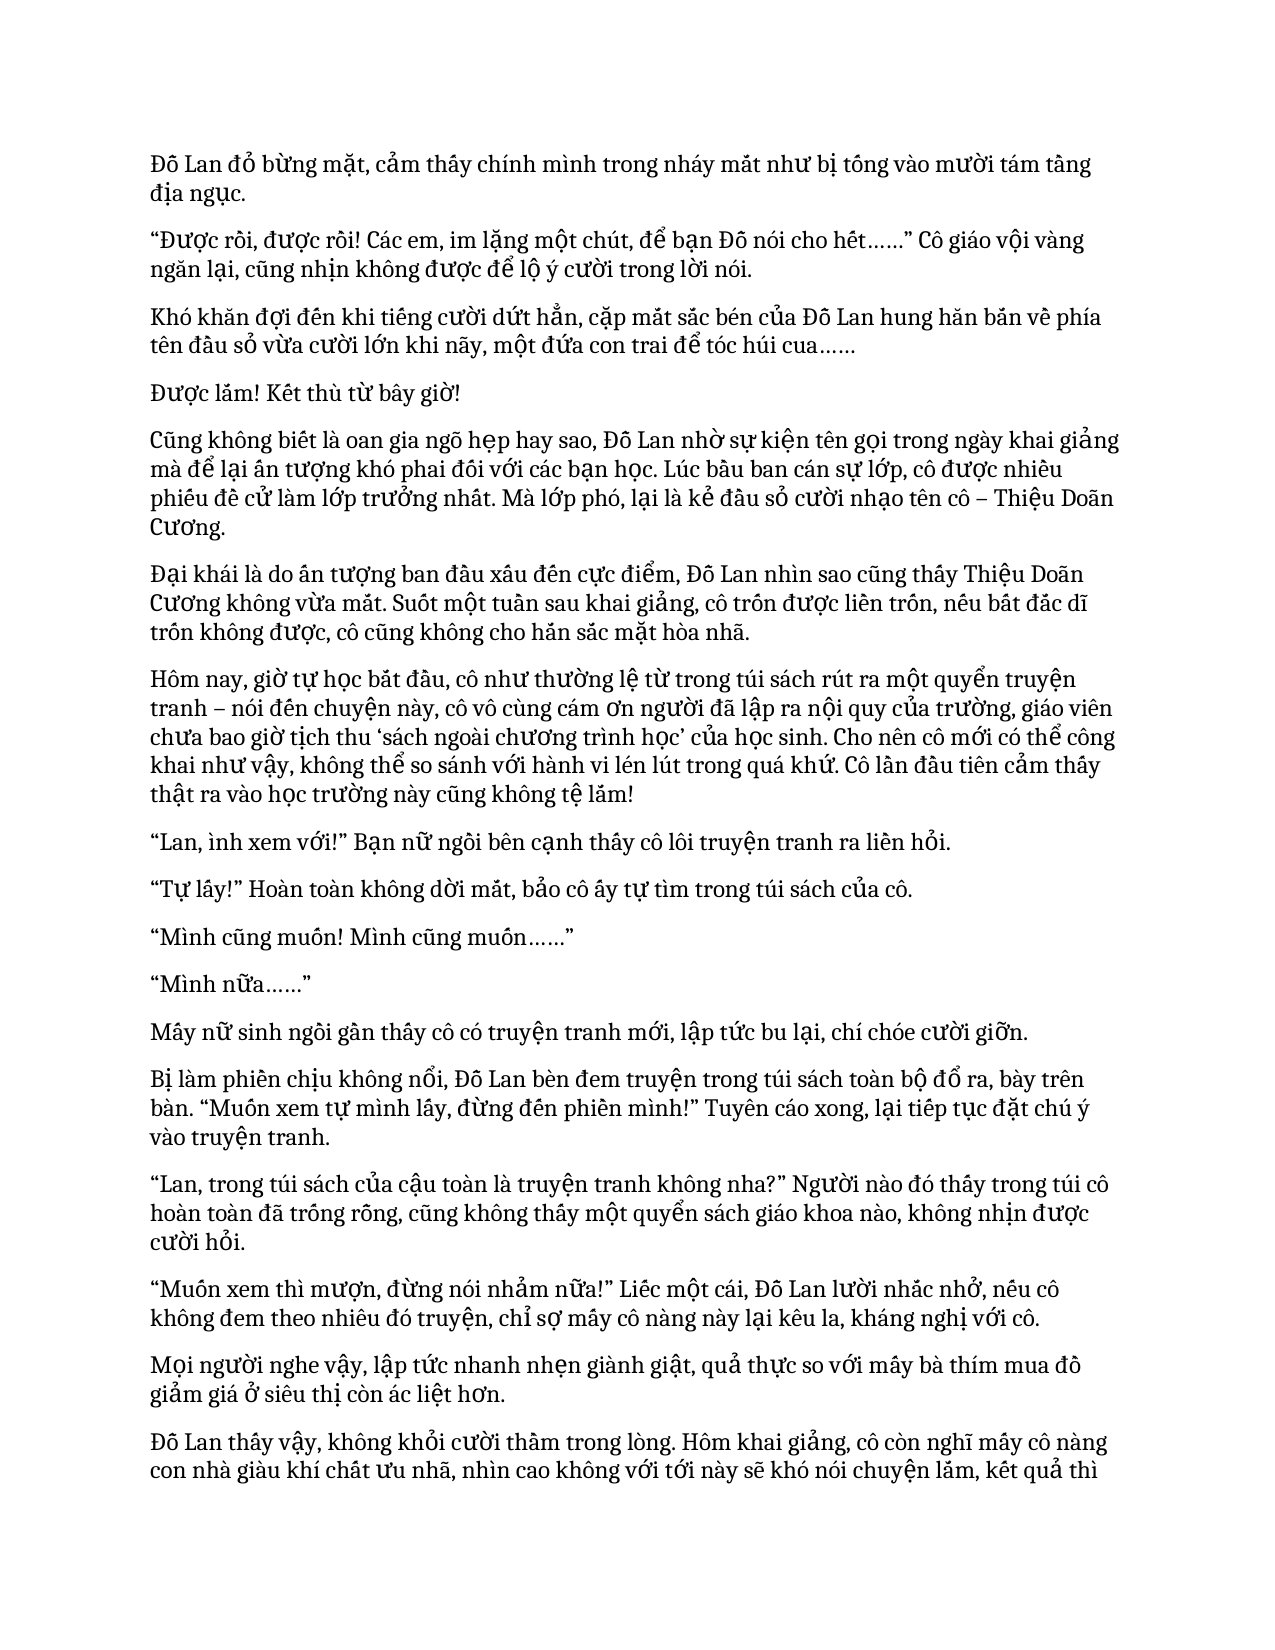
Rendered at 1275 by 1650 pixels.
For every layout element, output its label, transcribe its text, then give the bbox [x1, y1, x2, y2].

text “Lan, trong túi sách của cậu toàn là truyện tranh không nha?” Người nào đó thấy trong túi cô hoàn toàn đã trống rỗng, cũng không thấy một quyển sách giáo khoa nào, không nhịn được cười hỏi. [150, 1170, 1125, 1256]
text Hôm nay, giờ tự học bắt đầu, cô như thường lệ từ trong túi sách rút ra một quyển truyện tranh – nói đến chuyện này, cô vô cùng cám ơn người đã lập ra nội quy của trường, giáo viên chưa bao giờ tịch thu ‘sách ngoài chương trình học’ của học sinh. Cho nên cô mới có thể công khai như vậy, không thể so sánh với hành vi lén lút trong quá khứ. Cô lần đầu tiên cảm thấy thật ra vào học trường này cũng không tệ lắm! [150, 665, 1125, 809]
text “Tự lấy!” Hoàn toàn không dời mắt, bảo cô ấy tự tìm trong túi sách của cô. [150, 875, 1125, 904]
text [150, 1427, 1125, 1485]
text “Muốn xem thì mượn, đừng nói nhảm nữa!” Liếc một cái, Đỗ Lan lười nhắc nhở, nếu cô không đem theo nhiêu đó truyện, chỉ sợ mấy cô nàng này lại kêu la, kháng nghị với cô. [150, 1275, 1125, 1332]
text Đỗ Lan đỏ bừng mặt, cảm thấy chính mình trong nháy mắt như bị tống vào mười tám tầng địa ngục. [150, 150, 1125, 207]
text “Lan, ình xem với!” Bạn nữ ngồi bên cạnh thấy cô lôi truyện tranh ra liền hỏi. [150, 827, 1125, 856]
text “Mình nữa……” [150, 970, 1125, 999]
text Bị làm phiền chịu không nổi, Đỗ Lan bèn đem truyện trong túi sách toàn bộ đổ ra, bày trên bàn. “Muốn xem tự mình lấy, đừng đến phiền mình!” Tuyên cáo xong, lại tiếp tục đặt chú ý vào truyện tranh. [150, 1065, 1125, 1151]
text “Mình cũng muốn! Mình cũng muốn……” [150, 922, 1125, 951]
text Đại khái là do ấn tượng ban đầu xấu đến cực điểm, Đỗ Lan nhìn sao cũng thấy Thiệu Doãn Cương không vừa mắt. Suốt một tuần sau khai giảng, cô trốn được liền trốn, nếu bất đắc dĩ trốn không được, cô cũng không cho hắn sắc mặt hòa nhã. [150, 560, 1125, 646]
text Cũng không biết là oan gia ngõ hẹp hay sao, Đỗ Lan nhờ sự kiện tên gọi trong ngày khai giảng mà để lại ấn tượng khó phai đối với các bạn học. Lúc bầu ban cán sự lớp, cô được nhiều phiếu đề cử làm lớp trưởng nhất. Mà lớp phó, lại là kẻ đầu sỏ cười nhạo tên cô – Thiệu Doãn Cương. [150, 426, 1125, 541]
text Mấy nữ sinh ngồi gần thấy cô có truyện tranh mới, lập tức bu lại, chí chóe cười giỡn. [150, 1017, 1125, 1046]
text “Được rồi, được rồi! Các em, im lặng một chút, để bạn Đỗ nói cho hết……” Cô giáo vội vàng ngăn lại, cũng nhịn không được để lộ ý cười trong lời nói. [150, 226, 1125, 284]
text Mọi người nghe vậy, lập tức nhanh nhẹn giành giật, quả thực so với mấy bà thím mua đồ giảm giá ở siêu thị còn ác liệt hơn. [150, 1351, 1125, 1409]
text Được lắm! Kết thù từ bây giờ! [150, 379, 1125, 407]
text Khó khăn đợi đến khi tiếng cười dứt hẳn, cặp mắt sắc bén của Đỗ Lan hung hăn bắn về phía tên đầu sỏ vừa cười lớn khi nãy, một đứa con trai để tóc húi cua…… [150, 302, 1125, 360]
